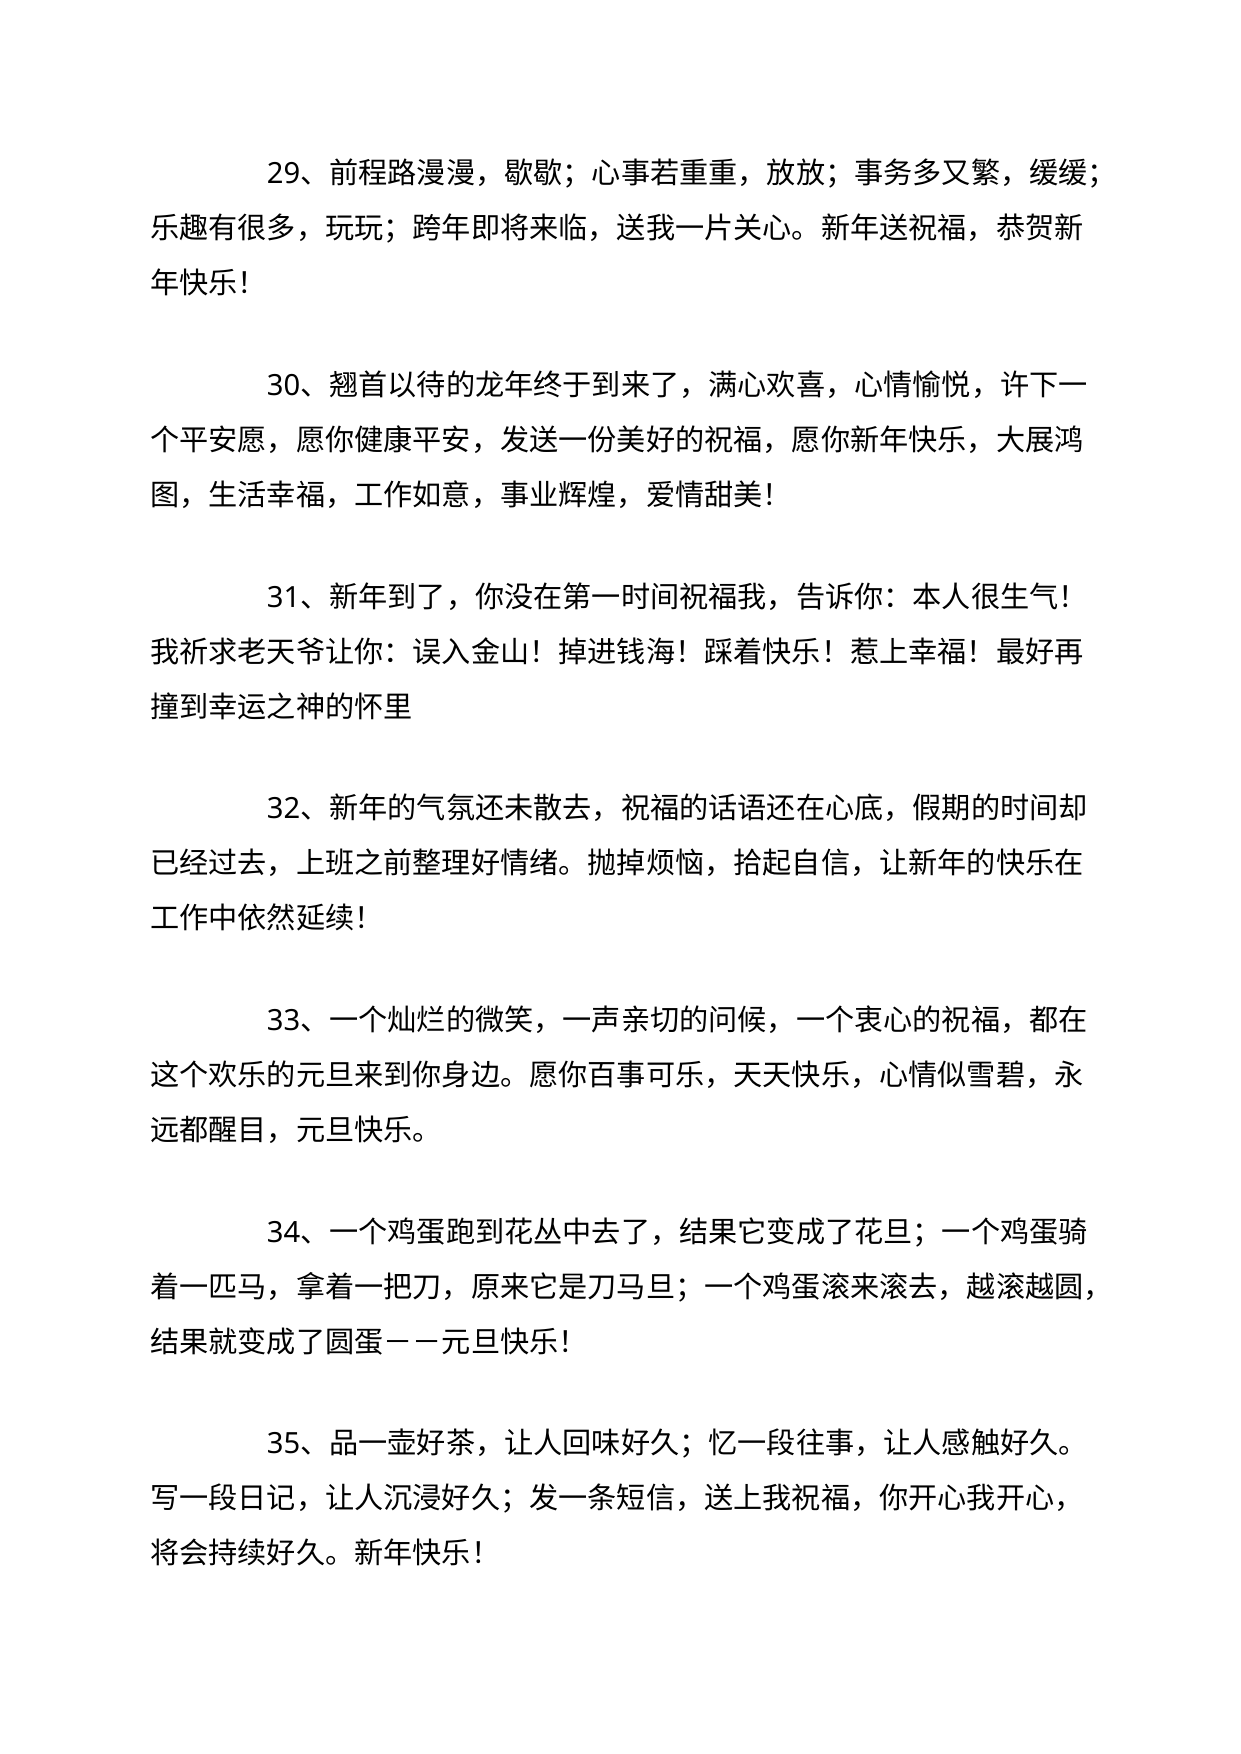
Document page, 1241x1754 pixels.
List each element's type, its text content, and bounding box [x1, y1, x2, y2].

text 32、新年的气氛还未散去，祝福的话语还在心底，假期的时间却已经过去，上班之前整理好情绪。抛掉烦恼，拾起自信，让新年的快乐在工作中依然延续！ [150, 785, 1090, 937]
text 31、新年到了，你没在第一时间祝福我，告诉你：本人很生气！我祈求老天爷让你：误入金山！掉进钱海！踩着快乐！惹上幸福！最好再撞到幸运之神的怀里 [150, 573, 1090, 726]
text 35、品一壶好茶，让人回味好久；忆一段往事，让人感触好久。写一段日记，让人沉浸好久；发一条短信，送上我祝福，你开心我开心，将会持续好久。新年快乐！ [150, 1420, 1090, 1572]
text 33、一个灿烂的微笑，一声亲切的问候，一个衷心的祝福，都在这个欢乐的元旦来到你身边。愿你百事可乐，天天快乐，心情似雪碧，永远都醒目，元旦快乐。 [150, 997, 1090, 1149]
text 29、前程路漫漫，歇歇；心事若重重，放放；事务多又繁，缓缓；乐趣有很多，玩玩；跨年即将来临，送我一片关心。新年送祝福，恭贺新年快乐！ [150, 150, 1090, 302]
text 30、翘首以待的龙年终于到来了，满心欢喜，心情愉悦，许下一个平安愿，愿你健康平安，发送一份美好的祝福，愿你新年快乐，大展鸿图，生活幸福，工作如意，事业辉煌，爱情甜美！ [150, 362, 1090, 514]
text 34、一个鸡蛋跑到花丛中去了，结果它变成了花旦；一个鸡蛋骑着一匹马，拿着一把刀，原来它是刀马旦；一个鸡蛋滚来滚去，越滚越圆，结果就变成了圆蛋－－元旦快乐！ [150, 1208, 1090, 1361]
